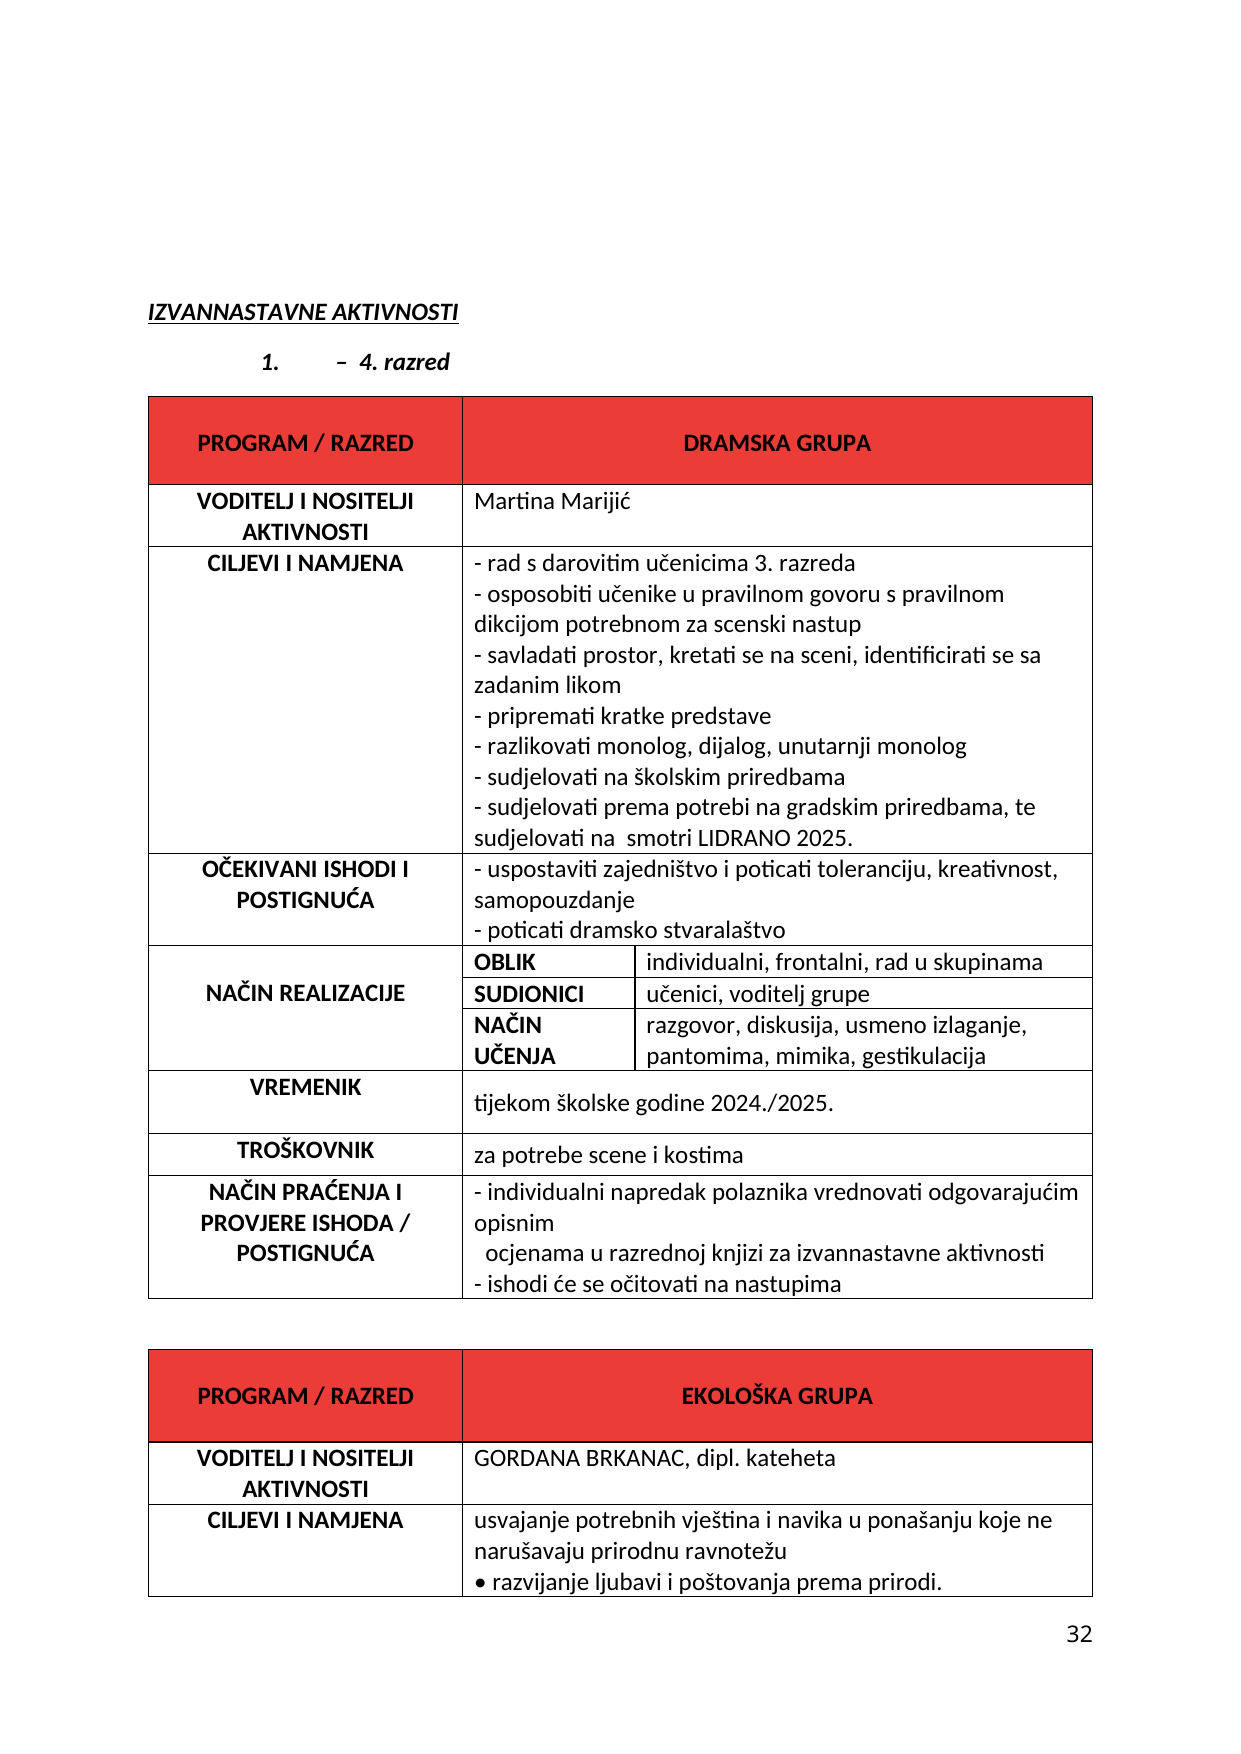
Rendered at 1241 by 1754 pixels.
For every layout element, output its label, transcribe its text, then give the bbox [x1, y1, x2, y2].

text IZVANNASTAVNE AKTIVNOSTI [148, 296, 1092, 327]
table_cell SUDIONICI [463, 978, 634, 1008]
table_cell CILJEVI I NAMJENA [149, 547, 462, 852]
table_cell NAČIN PRAĆENJA I PROVJERE ISHODA / POSTIGNUĆA [149, 1176, 462, 1298]
table_cell - uspostaviti zajedništvo i poticati toleranciju, kreativnost, samopouzdanje - poticati dramsko stvaralaštvo [463, 854, 1092, 945]
table_cell NAČIN REALIZACIJE [149, 946, 462, 1070]
table_cell za potrebe scene i kostima [463, 1134, 1092, 1175]
table_cell Martina Marijić [463, 485, 1092, 546]
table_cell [463, 1505, 1092, 1596]
table_header PROGRAM / RAZRED [149, 1350, 462, 1441]
table_cell tijekom školske godine 2024./2025. [463, 1071, 1092, 1133]
table_cell VODITELJ I NOSITELJI AKTIVNOSTI [149, 485, 462, 546]
table_cell NAČIN UČENJA [463, 1009, 634, 1070]
table_cell individualni, frontalni, rad u skupinama [636, 946, 1092, 977]
table_cell OČEKIVANI ISHODI I POSTIGNUĆA [149, 854, 462, 945]
table_cell VODITELJ I NOSITELJI AKTIVNOSTI [149, 1443, 462, 1503]
table_cell TROŠKOVNIK [149, 1134, 462, 1175]
table_cell GORDANA BRKANAC, dipl. kateheta [463, 1443, 1092, 1503]
table_header DRAMSKA GRUPA [463, 397, 1092, 484]
table_cell VREMENIK [149, 1071, 462, 1133]
table_cell OBLIK [463, 946, 634, 977]
table_cell CILJEVI I NAMJENA [149, 1505, 462, 1596]
table_cell - rad s darovitim učenicima 3. razreda - osposobiti učenike u pravilnom govoru s pravilnom dikcijom potrebnom za scenski nastup - savladati prostor, kretati se na sceni, identificirati se sa zadanim likom - pripremati kratke predstave - razlikovati monolog, dijalog, unutarnji monolog - sudjelovati na školskim priredbama - sudjelovati prema potrebi na gradskim priredbama, te sudjelovati na smotri LIDRANO 2025. [463, 547, 1092, 852]
table_header PROGRAM / RAZRED [149, 397, 462, 484]
table_header EKOLOŠKA GRUPA [463, 1350, 1092, 1441]
table_cell razgovor, diskusija, usmeno izlaganje, pantomima, mimika, gestikulacija [636, 1009, 1092, 1070]
table_cell učenici, voditelj grupe [636, 978, 1092, 1008]
table_cell - individualni napredak polaznika vrednovati odgovarajućim opisnim ocjenama u razrednoj knjizi za izvannastavne aktivnosti - ishodi će se očitovati na nastupima [463, 1176, 1092, 1298]
list – 4. razred [260, 346, 1092, 377]
